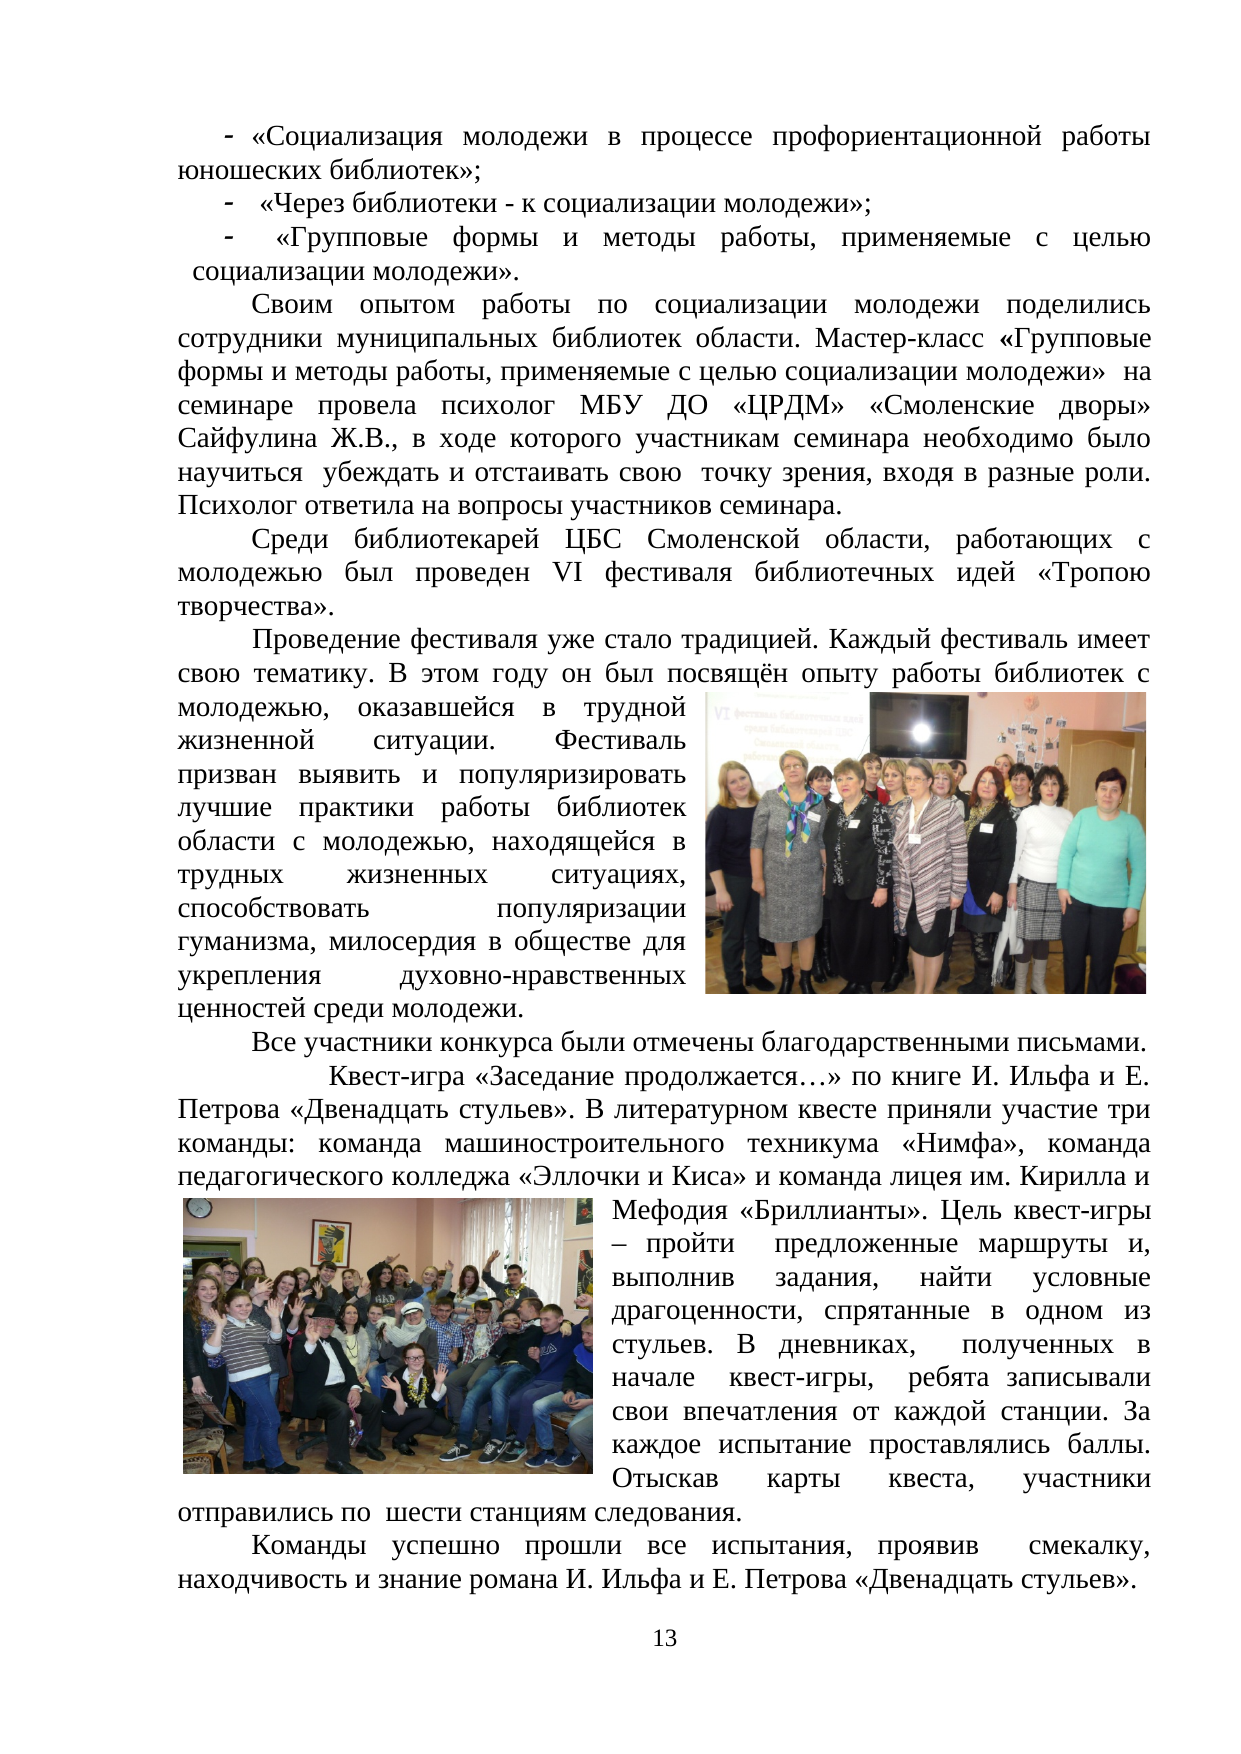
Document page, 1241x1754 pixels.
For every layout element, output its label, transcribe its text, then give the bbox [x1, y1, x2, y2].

list «Групповые формы и методы работы, применяемые с целью социализации молодежи». [192, 219, 1152, 286]
list «Через библиотеки - к социализации молодежи»; [222, 185, 1152, 219]
text Своим опытом работы по социализации молодежи поделились сотрудники муниципальных библиотек области. Мастер-класс «Групповые формы и методы работы, применяемые с целью социализации молодежи» на семинаре провела психолог МБУ ДО «ЦРДМ» «Смоленские дворы» Сайфулина Ж.В., в ходе которого участникам семинара необходимо было научиться убеждать и отстаивать свою точку зрения, входя в разные роли. Психолог ответила на вопросы участников семинара. [177, 286, 1152, 521]
text Среди библиотекарей ЦБС Смоленской области, работающих с молодежью был проведен VI фестиваля библиотечных идей «Тропою творчества». [177, 521, 1152, 622]
text Квест-игра «Заседание продолжается…» по книге И. Ильфа и Е. Петрова «Двенадцать стульев». В литературном квесте приняли участие три команды: команда машиностроительного техникума «Нимфа», команда педагогического колледжа «Эллочки и Киса» и команда лицея им. Кирилла и Мефодия «Бриллианты». Цель квест-игры – пройти предложенные маршруты и, выполнив задания, найти условные драгоценности, спрятанные в одном из стульев. В дневниках, полученных в начале квест-игры, ребята записывали свои впечатления от каждой станции. За каждое испытание проставлялись баллы. Отыскав карты квеста, участники отправились по шести станциям следования. [177, 1058, 1152, 1527]
text Команды успешно прошли все испытания, проявив смекалку, находчивость и знание романа И. Ильфа и Е. Петрова «Двенадцать стульев». [177, 1527, 1152, 1594]
list «Социализация молодежи в процессе профориентационной работы юношеских библиотек»; [177, 118, 1152, 185]
text Все участники конкурса были отмечены благодарственными письмами. [177, 1024, 1152, 1058]
picture [183, 1198, 593, 1474]
picture [705, 692, 1146, 993]
